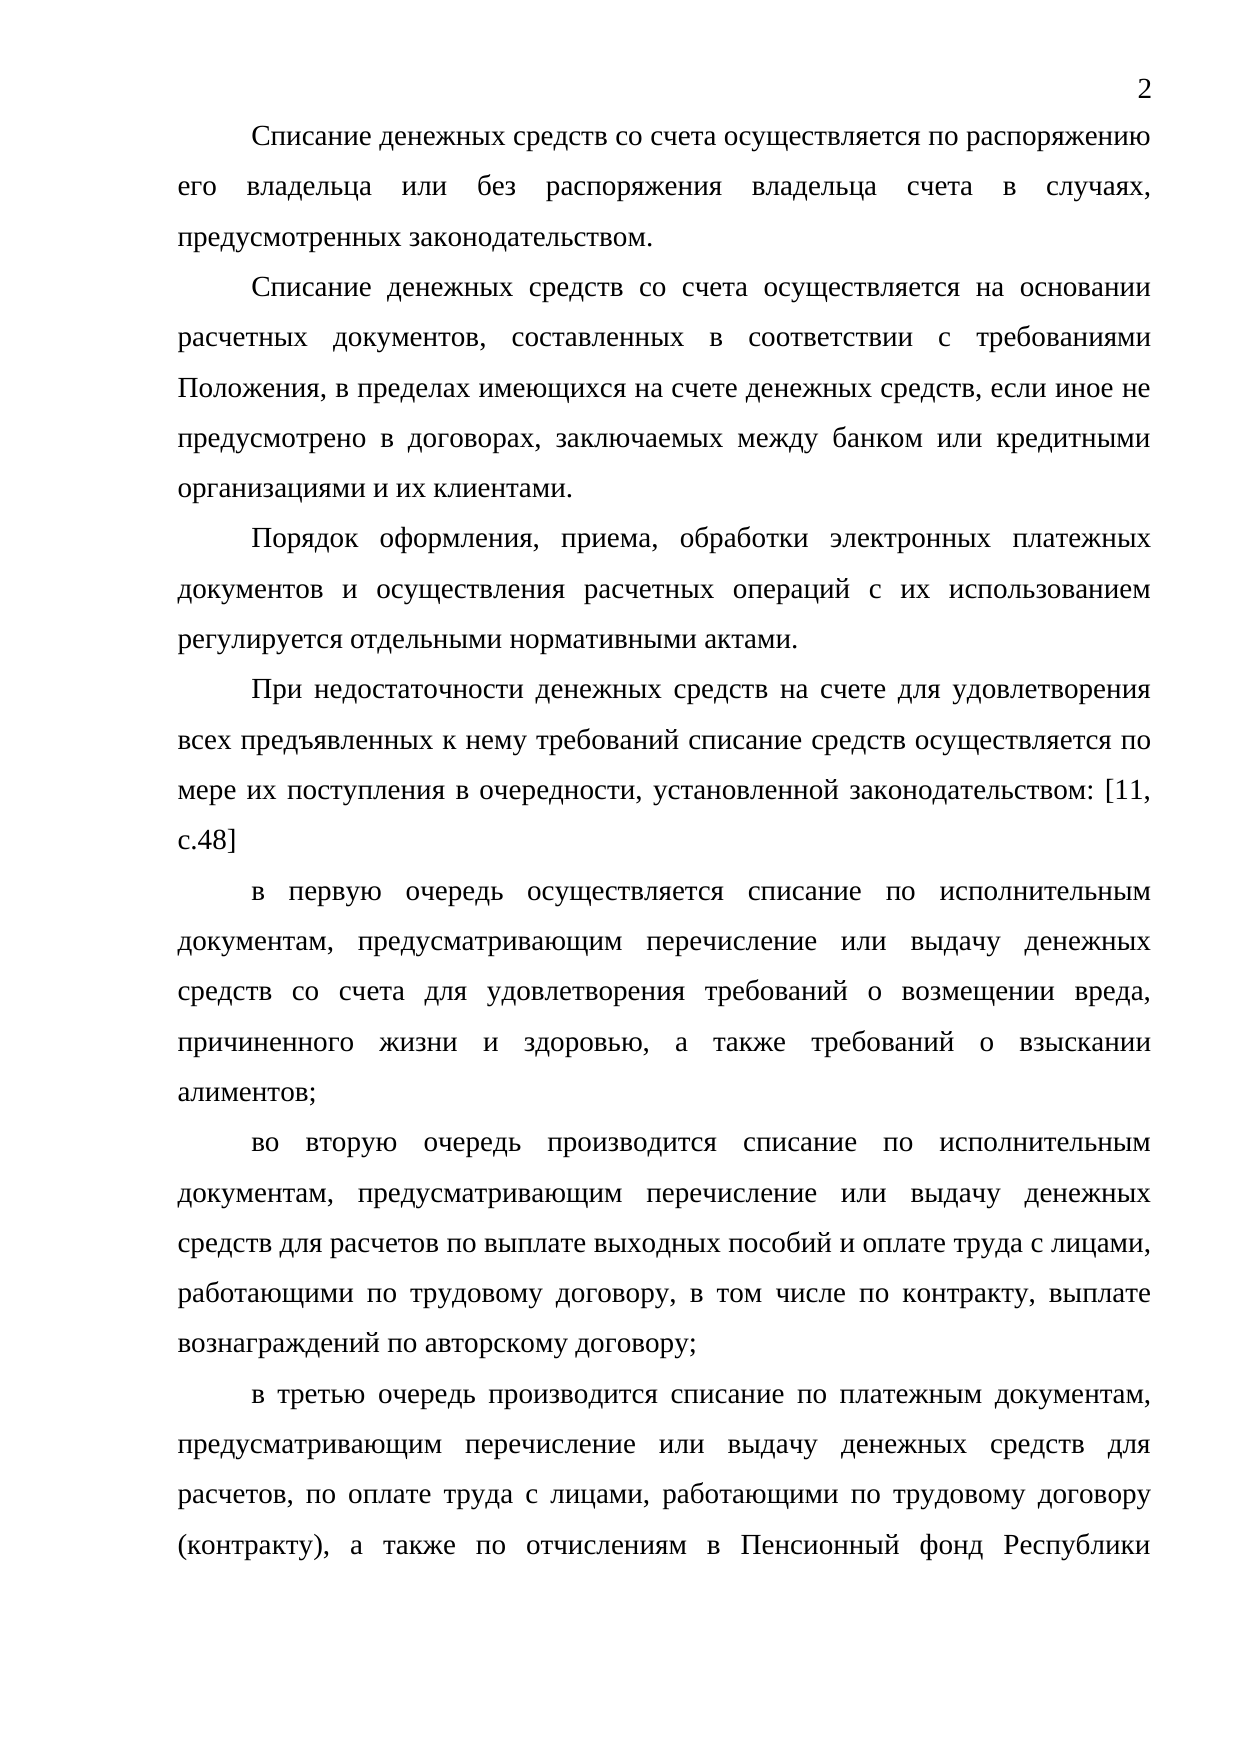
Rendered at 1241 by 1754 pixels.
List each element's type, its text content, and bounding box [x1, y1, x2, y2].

text Списание денежных средств со счета осуществляется по распоряжению его владельца или без распоряжения владельца счета в случаях, предусмотренных законодательством. [177, 118, 1152, 252]
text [177, 1376, 1152, 1560]
text Порядок оформления, приема, обработки электронных платежных документов и осуществления расчетных операций с их использованием регулируется отдельными нормативными актами. [177, 521, 1152, 655]
text во вторую очередь производится списание по исполнительным документам, предусматривающим перечисление или выдачу денежных средств для расчетов по выплате выходных пособий и оплате труда с лицами, работающими по трудовому договору, в том числе по контракту, выплате вознаграждений по авторскому договору; [177, 1124, 1152, 1359]
text При недостаточности денежных средств на счете для удовлетворения всех предъявленных к нему требований списание средств осуществляется по мере их поступления в очередности, установленной законодательством: [11, с.48] [177, 672, 1152, 856]
text Списание денежных средств со счета осуществляется на основании расчетных документов, составленных в соответствии с требованиями Положения, в пределах имеющихся на счете денежных средств, если иное не предусмотрено в договорах, заключаемых между банком или кредитными организациями и их клиентами. [177, 269, 1152, 504]
text в первую очередь осуществляется списание по исполнительным документам, предусматривающим перечисление или выдачу денежных средств со счета для удовлетворения требований о возмещении вреда, причиненного жизни и здоровью, а также требований о взыскании алиментов; [177, 873, 1152, 1108]
